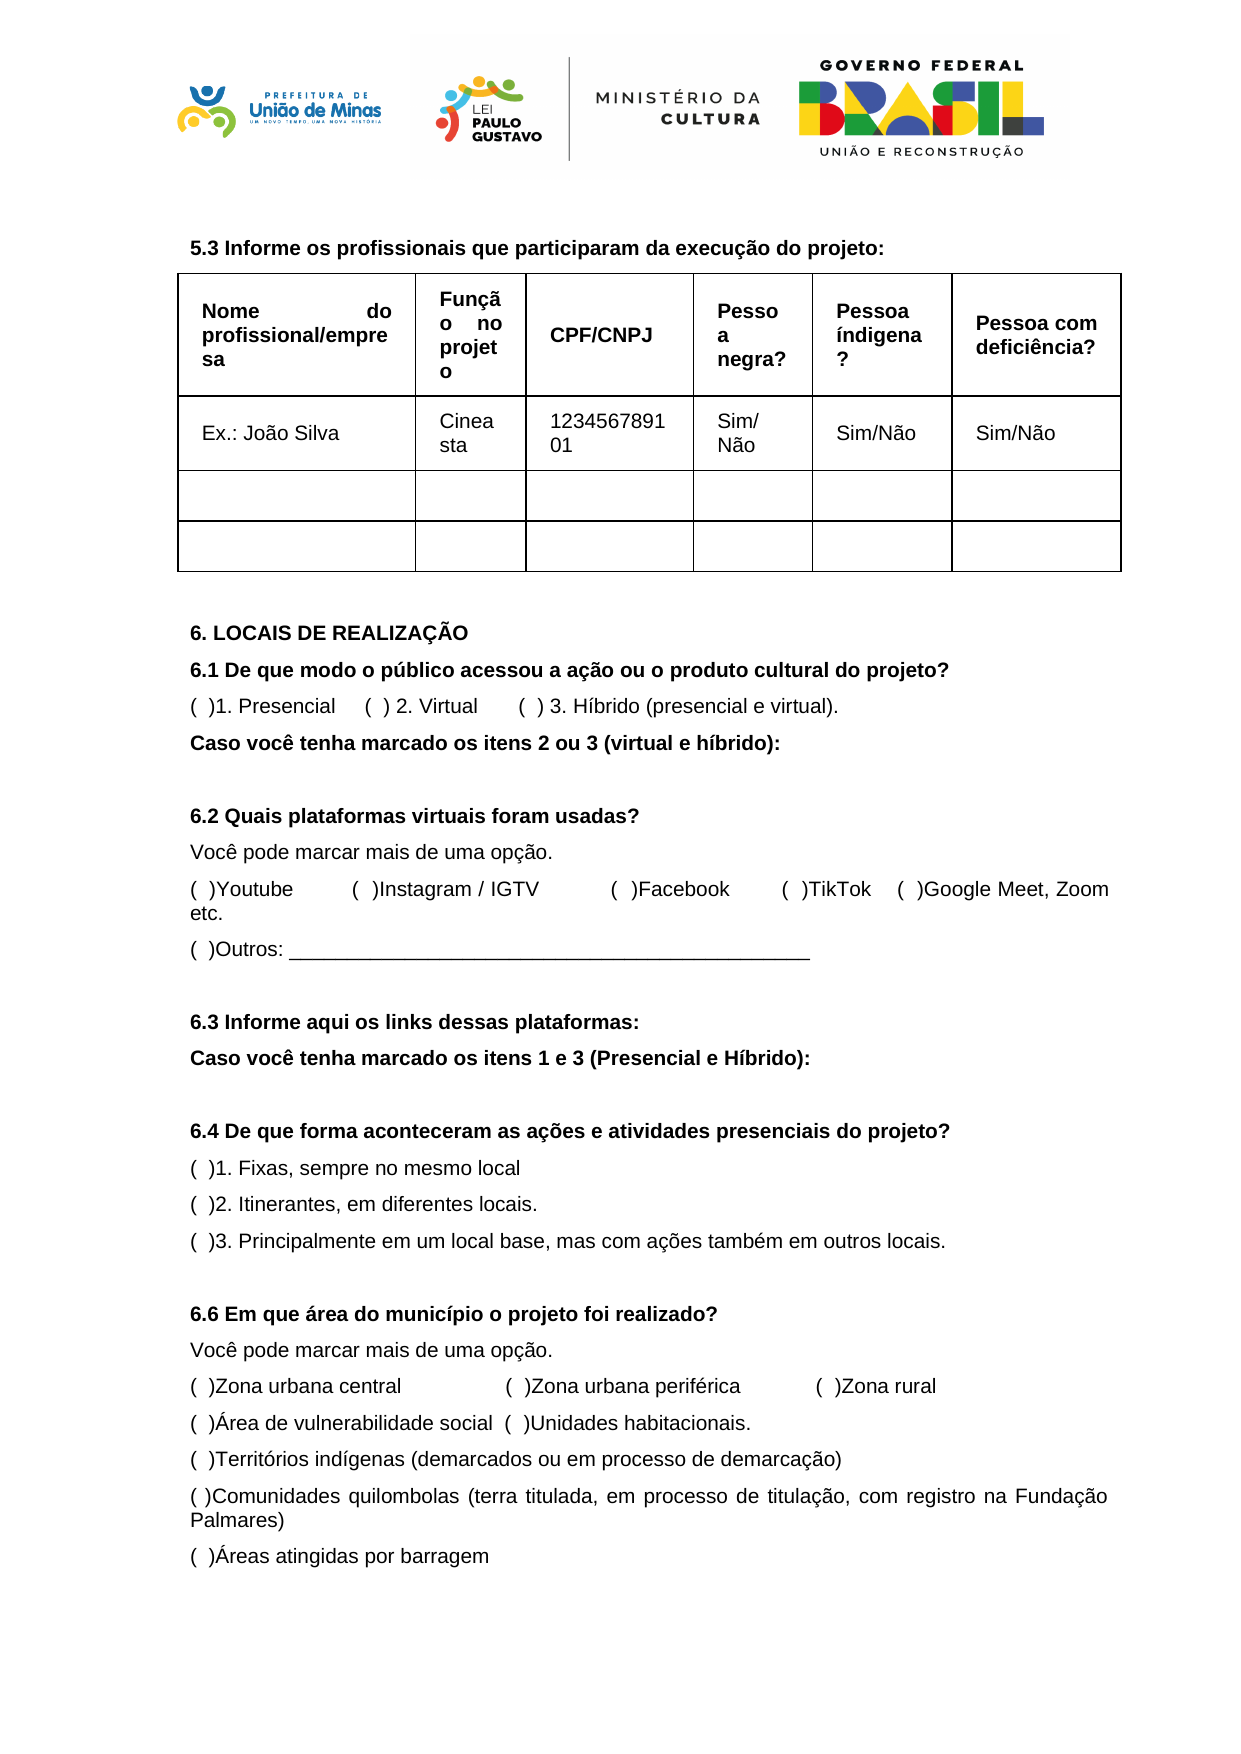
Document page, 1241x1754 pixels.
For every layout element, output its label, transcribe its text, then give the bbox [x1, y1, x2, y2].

text Você pode marcar mais de uma opção. [190, 840, 1110, 864]
table_header Pessoa negra? [694, 274, 812, 395]
table_cell 123456789101 [527, 397, 693, 469]
table_header Pessoa com deficiência? [953, 274, 1120, 395]
text 6. LOCAIS DE REALIZAÇÃO [190, 621, 1110, 645]
text ( )Territórios indígenas (demarcados ou em processo de demarcação) [190, 1447, 1110, 1471]
table_cell [813, 522, 951, 571]
text ( )3. Principalmente em um local base, mas com ações também em outros locais. [190, 1228, 1110, 1252]
table_cell [527, 522, 693, 571]
text ( )2. Itinerantes, em diferentes locais. [190, 1192, 1110, 1216]
text Caso você tenha marcado os itens 2 ou 3 (virtual e híbrido): [190, 731, 1110, 754]
picture [410, 34, 1071, 180]
text Caso você tenha marcado os itens 1 e 3 (Presencial e Híbrido): [190, 1046, 1110, 1070]
table_header Nome do profissional/empresa [179, 274, 415, 395]
table_cell [953, 522, 1120, 571]
text ( )Outros: _____________________________________________ [190, 937, 1110, 961]
table_cell Sim/Não [953, 397, 1120, 469]
text ( )1. Presencial ( ) 2. Virtual ( ) 3. Híbrido (presencial e virtual). [190, 694, 1110, 718]
table_header Função no projeto [416, 274, 525, 395]
text ( )Zona urbana central ( )Zona urbana periférica ( )Zona rural [190, 1374, 1110, 1398]
table_header CPF/CNPJ [527, 274, 693, 395]
text Você pode marcar mais de uma opção. [190, 1338, 1110, 1362]
table_cell Sim/Não [694, 397, 812, 469]
table_cell Sim/Não [813, 397, 951, 469]
text 6.1 De que modo o público acessou a ação ou o produto cultural do projeto? [190, 658, 1110, 682]
table_cell [416, 471, 525, 520]
text ( )Áreas atingidas por barragem [190, 1544, 1110, 1568]
text ( )Comunidades quilombolas (terra titulada, em processo de titulação, com registro na Fundação Palmares) [190, 1484, 1110, 1532]
table_cell [694, 522, 812, 571]
table_cell Ex.: João Silva [179, 397, 415, 469]
text 6.6 Em que área do município o projeto foi realizado? [190, 1301, 1110, 1325]
table_cell [179, 522, 415, 571]
table_cell [813, 471, 951, 520]
text ( )1. Fixas, sempre no mesmo local [190, 1156, 1110, 1179]
table_cell [527, 471, 693, 520]
text ( )Área de vulnerabilidade social ( )Unidades habitacionais. [190, 1411, 1110, 1435]
text 6.4 De que forma aconteceram as ações e atividades presenciais do projeto? [190, 1119, 1110, 1143]
table_cell [416, 522, 525, 571]
picture [177, 86, 381, 138]
text 6.3 Informe aqui os links dessas plataformas: [190, 1010, 1110, 1034]
table_cell [694, 471, 812, 520]
text 5.3 Informe os profissionais que participaram da execução do projeto: [190, 236, 1110, 260]
text ( )Youtube ( )Instagram / IGTV ( )Facebook ( )TikTok ( )Google Meet, Zoom etc. [190, 876, 1110, 924]
text 6.2 Quais plataformas virtuais foram usadas? [190, 803, 1110, 827]
table_cell Cineasta [416, 397, 525, 469]
table_header Pessoa índigena? [813, 274, 951, 395]
table_cell [953, 471, 1120, 520]
table_cell [179, 471, 415, 520]
